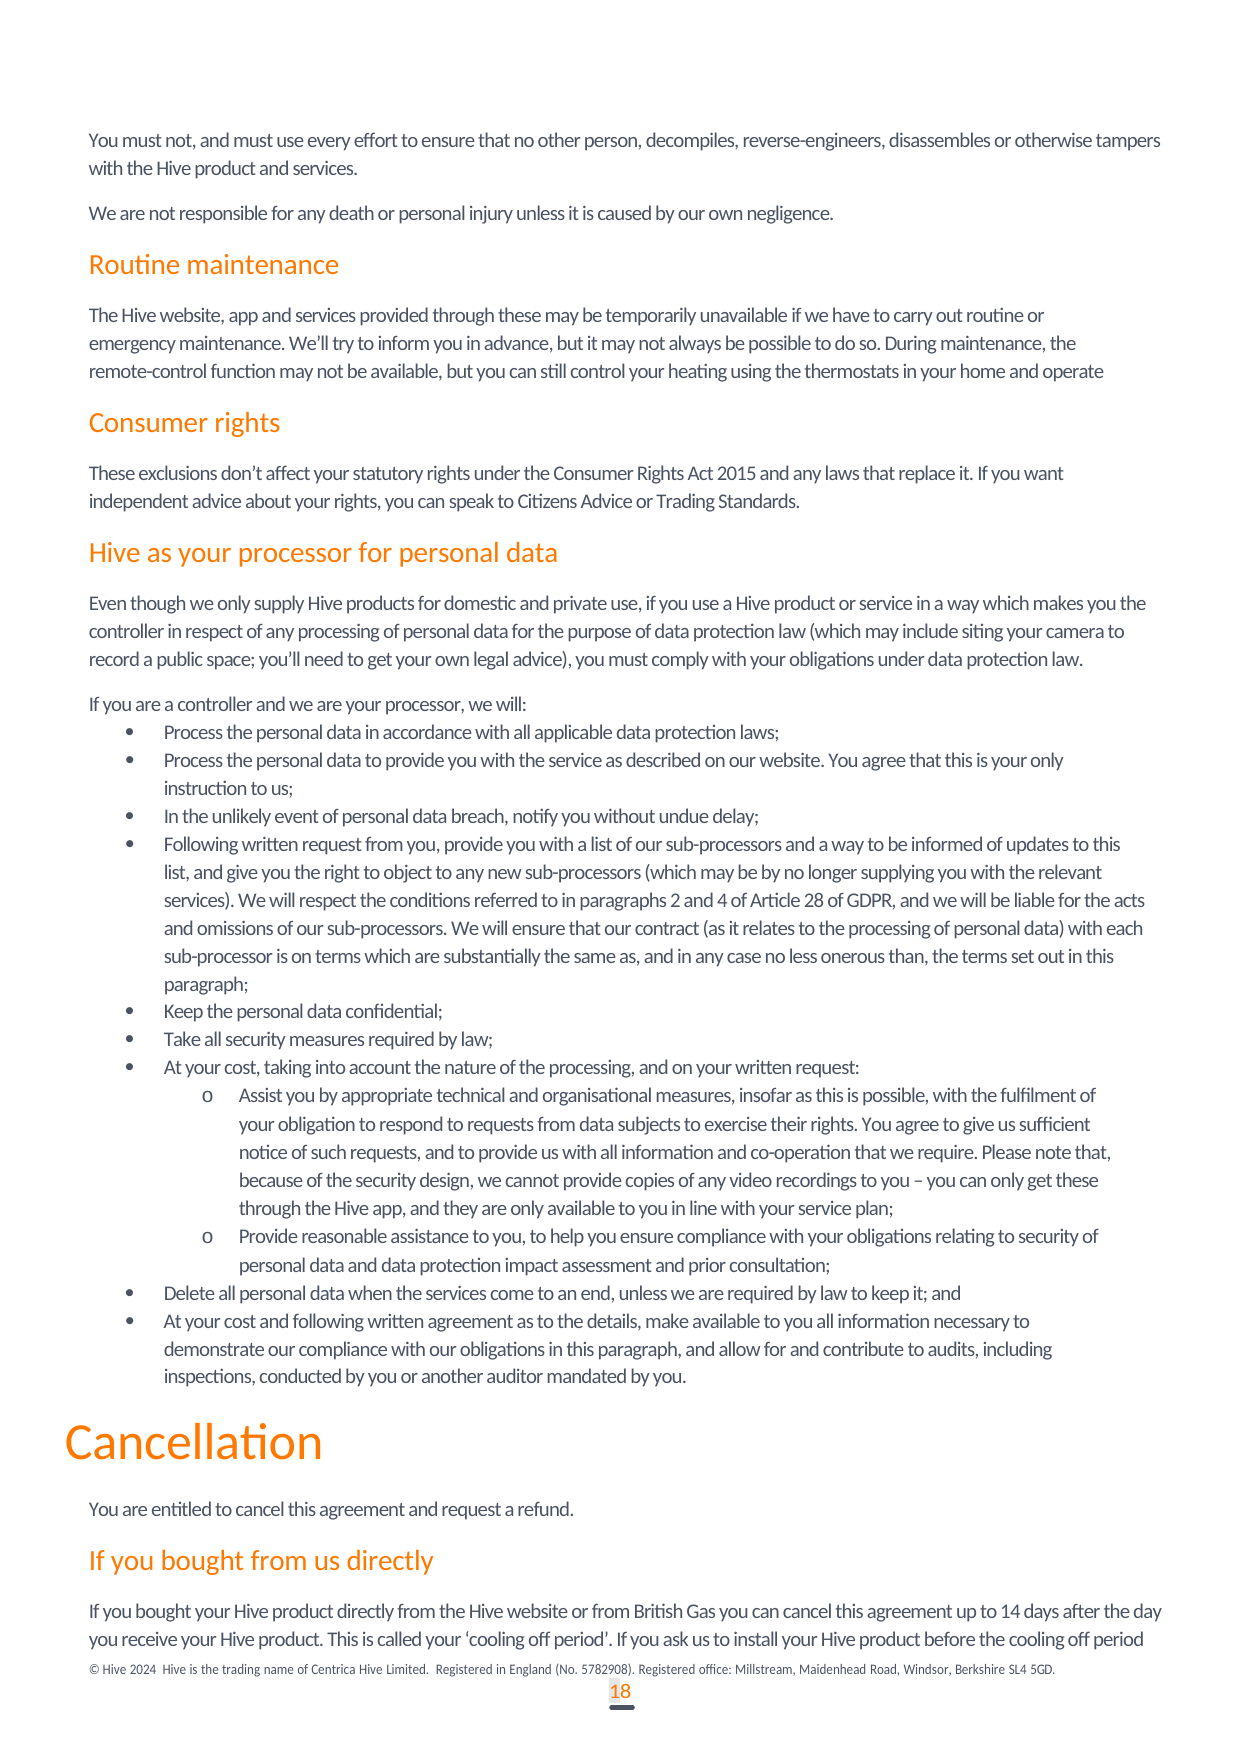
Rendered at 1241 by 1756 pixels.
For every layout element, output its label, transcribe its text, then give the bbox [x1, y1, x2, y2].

list At your cost and following written agreement as to the details, make available to you all information necessary to demonstrate our compliance with our obligations in this paragraph, and allow for and contribute to audits, including inspections, conducted by you or another auditor mandated by you. [126, 1308, 1067, 1389]
text We are not responsible for any death or personal injury unless it is caused by our own negligence. [88, 200, 1178, 226]
list Take all security measures required by law; [126, 1027, 1178, 1052]
list Process the personal data to provide you with the service as described on our website. You agree that this is your only instruction to us; [126, 747, 1089, 801]
list Provide reasonable assistance to you, to help you ensure compliance with your obligations relating to security of personal data and data protection impact assessment and prior consultation; [201, 1223, 1115, 1277]
text These exclusions don’t affect your statutory rights under the Consumer Rights Act 2015 and any laws that replace it. If you want independent advice about your rights, you can speak to Citizens Advice or Trading Standards. [88, 460, 1127, 514]
subtitle Cancellation [64, 1409, 1178, 1473]
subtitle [88, 1599, 1178, 1652]
list In the unlikely event of personal data breach, notify you without undue delay; [126, 803, 1178, 829]
text The Hive website, app and services provided through these may be temporarily unavailable if we have to carry out routine or emergency maintenance. We’ll try to inform you in advance, but it may not always be possible to do so. During maintenance, the remote-control function may not be available, but you can still control your heating using the thermostats in your home and operate [88, 302, 1123, 384]
list Assist you by appropriate technical and organisational measures, insofar as this is possible, with the fulfilment of your obligation to respond to requests from data subjects to exercise their rights. You agree to give us sufficient notice of such requests, and to provide us with all information and co-operation that we require. Please note that, because of the security design, we cannot provide copies of any video recordings to you – you can only get these through the Hive app, and they are only available to you in line with your service plan; [201, 1082, 1127, 1221]
subtitle Consumer rights [88, 404, 1178, 439]
list Delete all personal data when the services come to an end, unless we are required by law to keep it; and [126, 1280, 1178, 1305]
subtitle Hive as your processor for personal data [88, 534, 1178, 569]
text If you are a controller and we are your processor, we will: [88, 692, 1178, 717]
list Keep the personal data confidential; [126, 999, 1178, 1024]
list Following written request from you, provide you with a list of our sub-processors and a way to be informed of updates to this list, and give you the right to object to any new sub-processors (which may be by no longer supplying you with the relevant services). We will respect the conditions referred to in paragraphs 2 and 4 of Article 28 of GDPR, and we will be liable for the acts and omissions of our sub-processors. We will ensure that our contract (as it relates to the processing of personal data) with each sub-processor is on terms which are substantially the same as, and in any case no less onerous than, the terms set out in this paragraph; [126, 831, 1148, 996]
text You must not, and must use every effort to ensure that no other person, decompiles, reverse-engineers, disassembles or otherwise tampers with the Hive product and services. [88, 127, 1178, 180]
text Even though we only supply Hive products for domestic and private use, if you use a Hive product or service in a way which makes you the controller in respect of any processing of personal data for the purpose of data protection law (which may include siting your camera to record a public space; you’ll need to get your own legal advice), you must comply with your obligations under data protection law. [88, 590, 1152, 672]
text You are entitled to cancel this agreement and request a refund. [88, 1497, 1178, 1522]
list Process the personal data in accordance with all applicable data protection laws; [126, 719, 1178, 745]
list At your cost, taking into account the nature of the processing, and on your written request: [126, 1054, 1178, 1080]
subtitle Routine maintenance [88, 246, 1178, 281]
subtitle If you bought from us directly [88, 1542, 1178, 1578]
